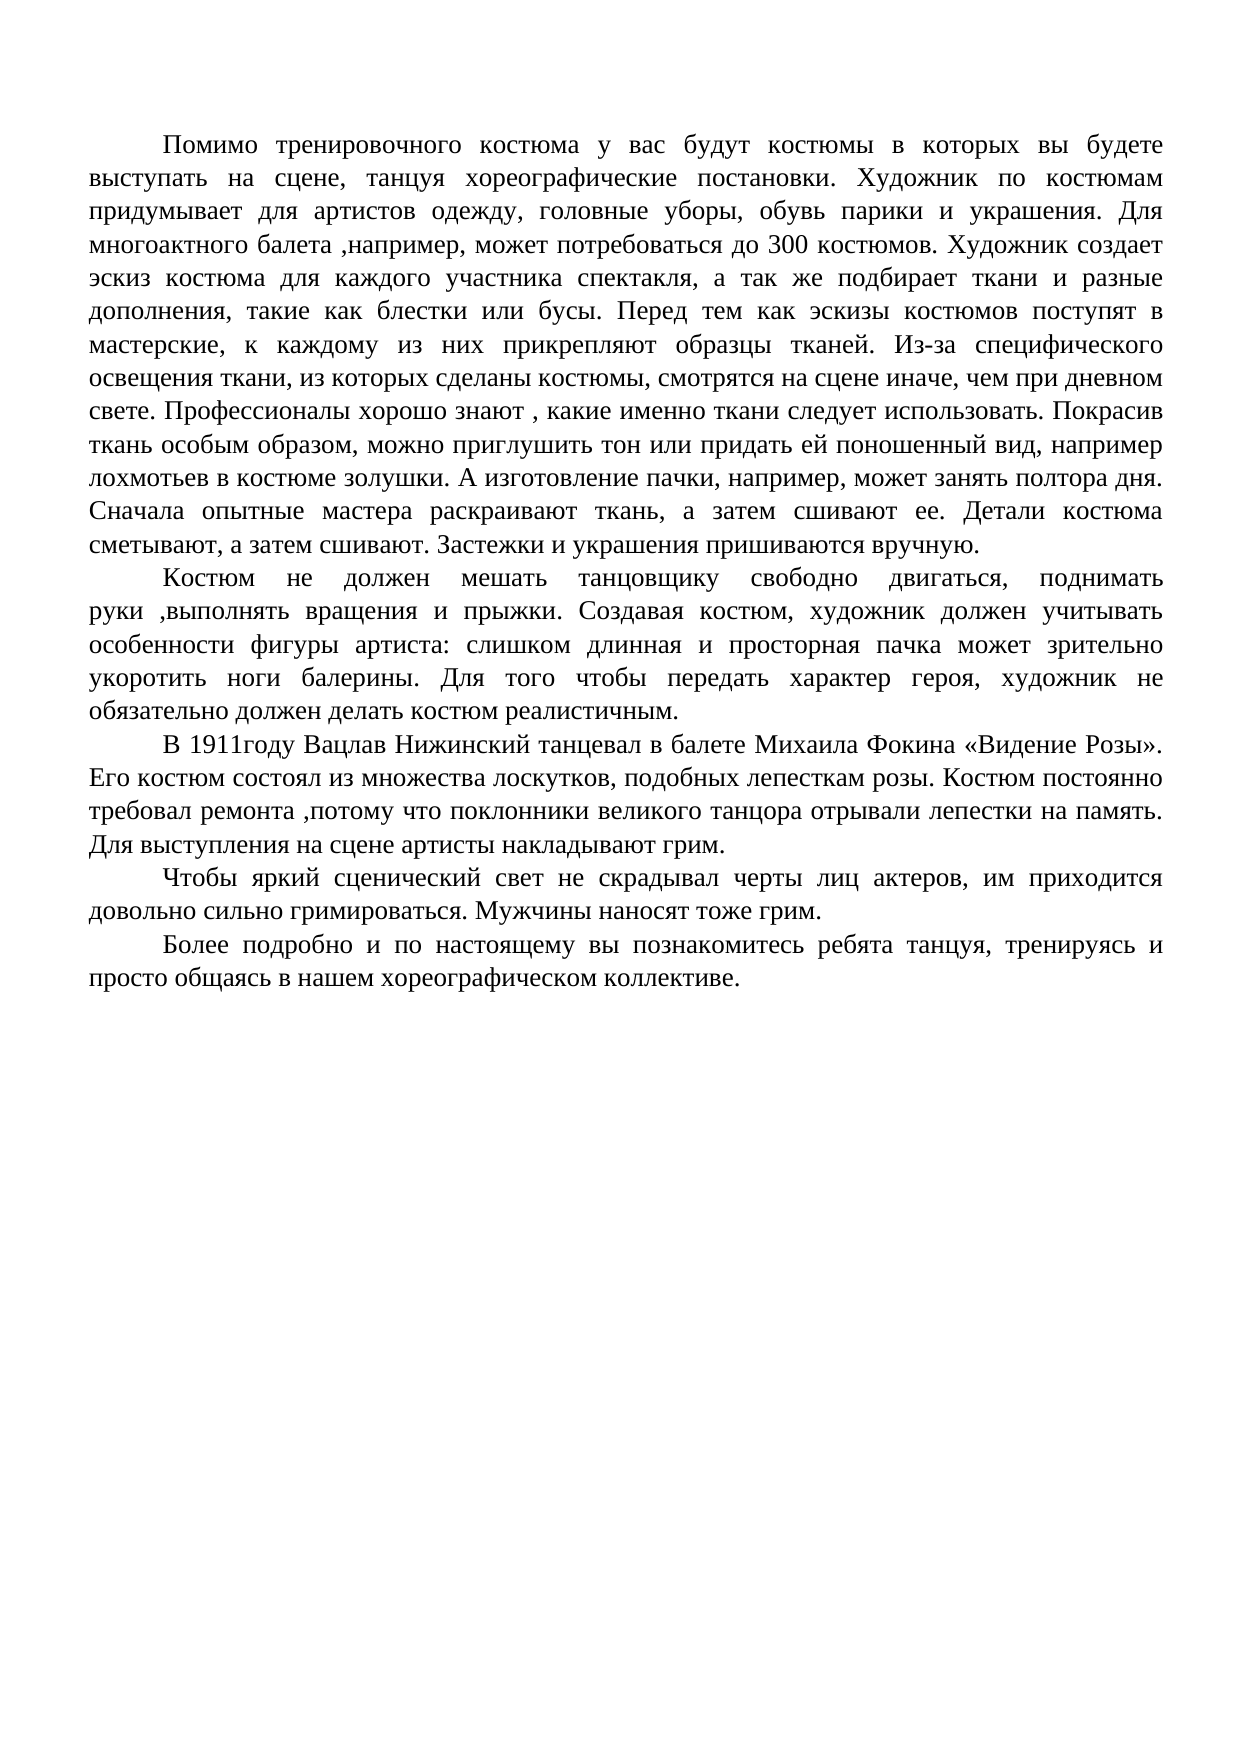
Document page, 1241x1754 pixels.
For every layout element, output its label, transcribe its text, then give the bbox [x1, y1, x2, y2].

text Помимо тренировочного костюма у вас будут костюмы в которых вы будете выступать на сцене, танцуя хореографические постановки. Художник по костюмам придумывает для артистов одежду, головные уборы, обувь парики и украшения. Для многоактного балета ,например, может потребоваться до 300 костюмов. Художник создает эскиз костюма для каждого участника спектакля, а так же подбирает ткани и разные дополнения, такие как блестки или бусы. Перед тем как эскизы костюмов поступят в мастерские, к каждому из них прикрепляют образцы тканей. Из-за специфического освещения ткани, из которых сделаны костюмы, смотрятся на сцене иначе, чем при дневном свете. Профессионалы хорошо знают , какие именно ткани следует использовать. Покрасив ткань особым образом, можно приглушить тон или придать ей поношенный вид, например лохмотьев в костюме золушки. А изготовление пачки, например, может занять полтора дня. Сначала опытные мастера раскраивают ткань, а затем сшивают ее. Детали костюма сметывают, а затем сшивают. Застежки и украшения пришиваются вручную. [89, 126, 1164, 560]
text В 1911году Вацлав Нижинский танцевал в балете Михаила Фокина «Видение Розы». Его костюм состоял из множества лоскутков, подобных лепесткам розы. Костюм постоянно требовал ремонта ,потому что поклонники великого танцора отрывали лепестки на память. Для выступления на сцене артисты накладывают грим. [89, 726, 1164, 860]
text Чтобы яркий сценический свет не скрадывал черты лиц актеров, им приходится довольно сильно гримироваться. Мужчины наносят тоже грим. [89, 860, 1164, 926]
text Костюм не должен мешать танцовщику свободно двигаться, поднимать руки ,выполнять вращения и прыжки. Создавая костюм, художник должен учитывать особенности фигуры артиста: слишком длинная и просторная пачка может зрительно укоротить ноги балерины. Для того чтобы передать характер героя, художник не обязательно должен делать костюм реалистичным. [89, 560, 1164, 726]
text Более подробно и по настоящему вы познакомитесь ребята танцуя, тренируясь и просто общаясь в нашем хореографическом коллективе. [89, 926, 1164, 993]
